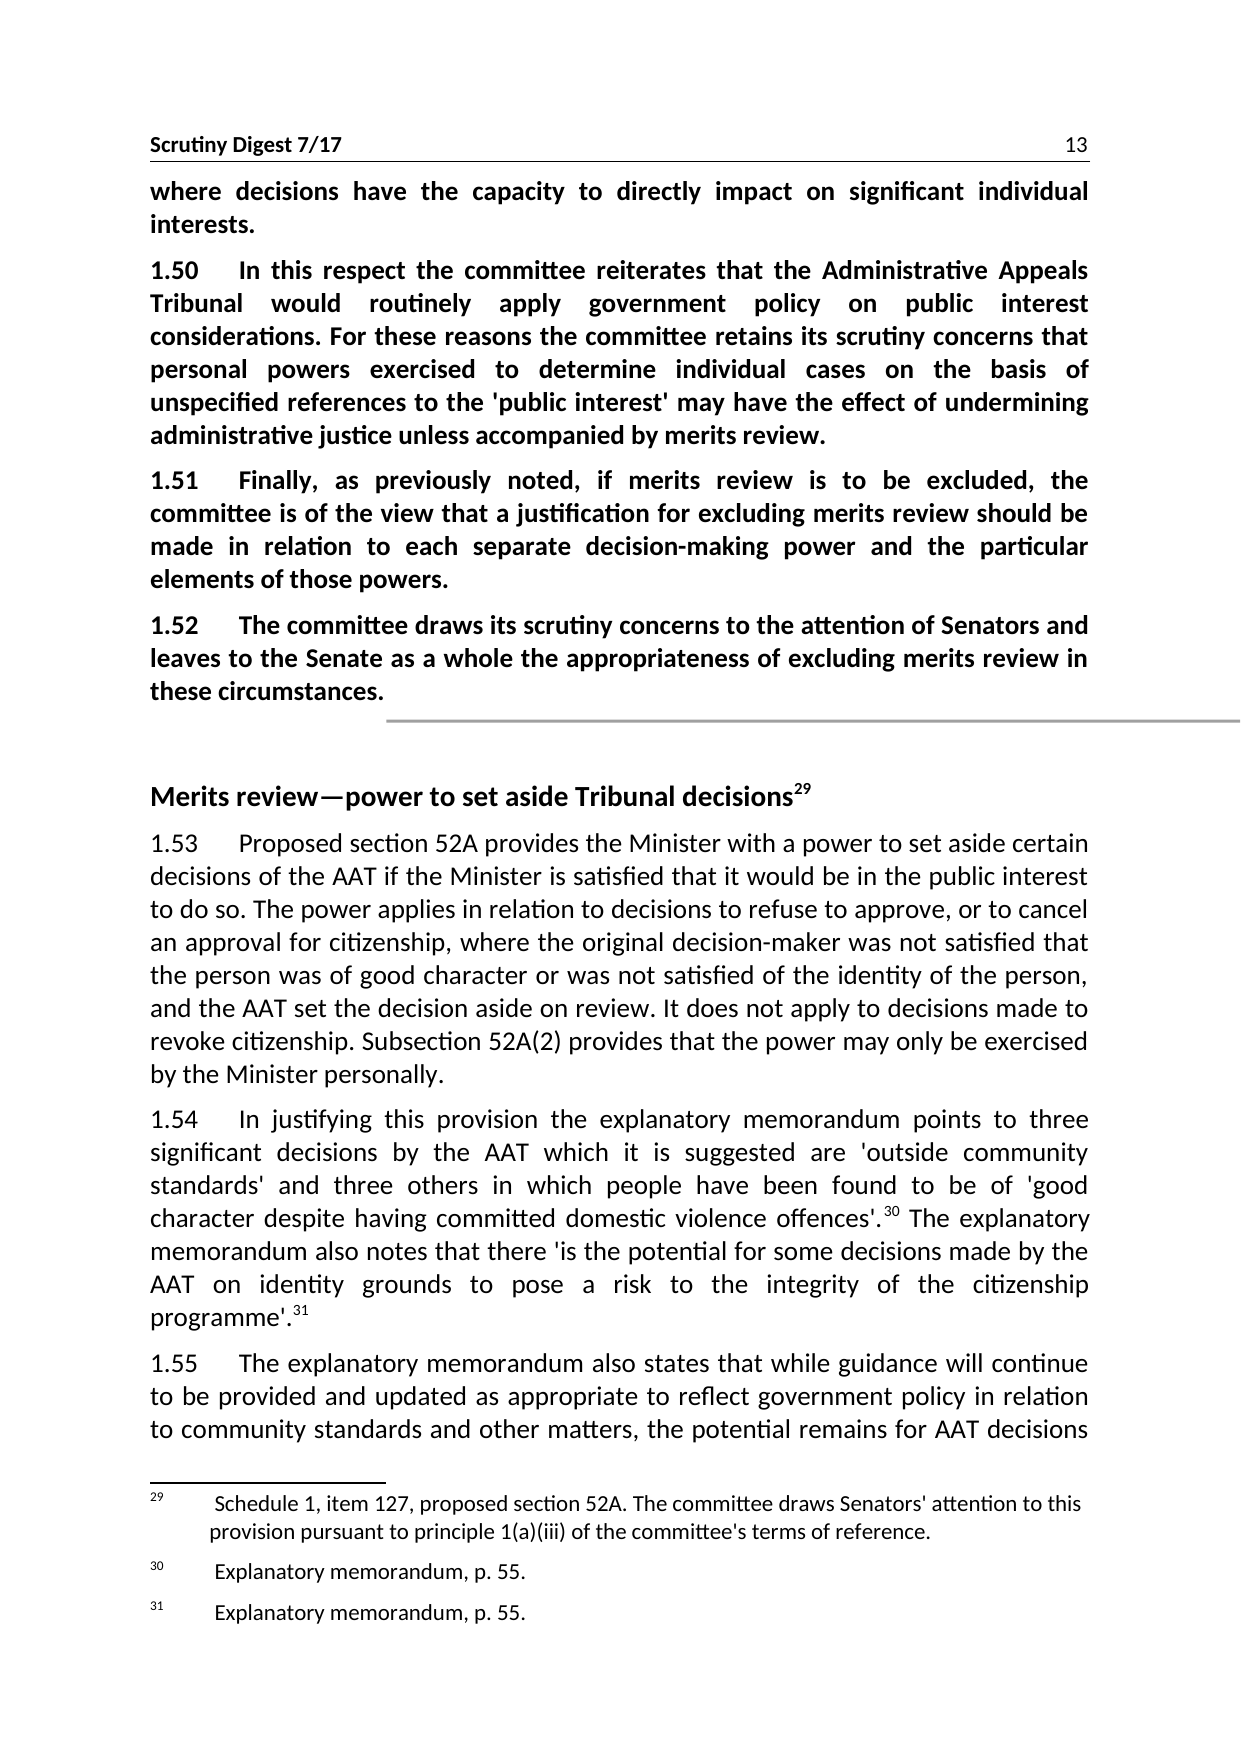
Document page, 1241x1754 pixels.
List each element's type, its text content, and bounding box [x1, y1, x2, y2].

list Proposed section 52A provides the Minister with a power to set aside certain decisions of the AAT if the Minister is satisfied that it would be in the public interest to do so. The power applies in relation to decisions to refuse to approve, or to cancel an approval for citizenship, where the original decision-maker was not satisfied that the person was of good character or was not satisfied of the identity of the person, and the AAT set the decision aside on review. It does not apply to decisions made to revoke citizenship. Subsection 52A(2) provides that the power may only be exercised by the Minister personally. [150, 826, 1090, 1090]
list In this respect the committee reiterates that the Administrative Appeals Tribunal would routinely apply government policy on public interest considerations. For these reasons the committee retains its scrutiny concerns that personal powers exercised to determine individual cases on the basis of unspecified references to the 'public interest' may have the effect of undermining administrative justice unless accompanied by merits review. [150, 253, 1090, 451]
list In justifying this provision the explanatory memorandum points to three significant decisions by the AAT which it is suggested are 'outside community standards' and three others in which people have been found to be of 'good character despite having committed domestic violence offences'. The explanatory memorandum also notes that there 'is the potential for some decisions made by the AAT on identity grounds to pose a risk to the integrity of the citizenship programme'. [150, 1102, 1090, 1333]
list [150, 1346, 1090, 1445]
list The committee draws its scrutiny concerns to the attention of Senators and leaves to the Senate as a whole the appropriateness of excluding merits review in these circumstances. [150, 608, 1090, 707]
subtitle Merits review—power to set aside Tribunal decisions [150, 778, 1090, 813]
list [150, 174, 1090, 240]
list Finally, as previously noted, if merits review is to be excluded, the committee is of the view that a justification for excluding merits review should be made in relation to each separate decision-making power and the particular elements of those powers. [150, 463, 1090, 596]
